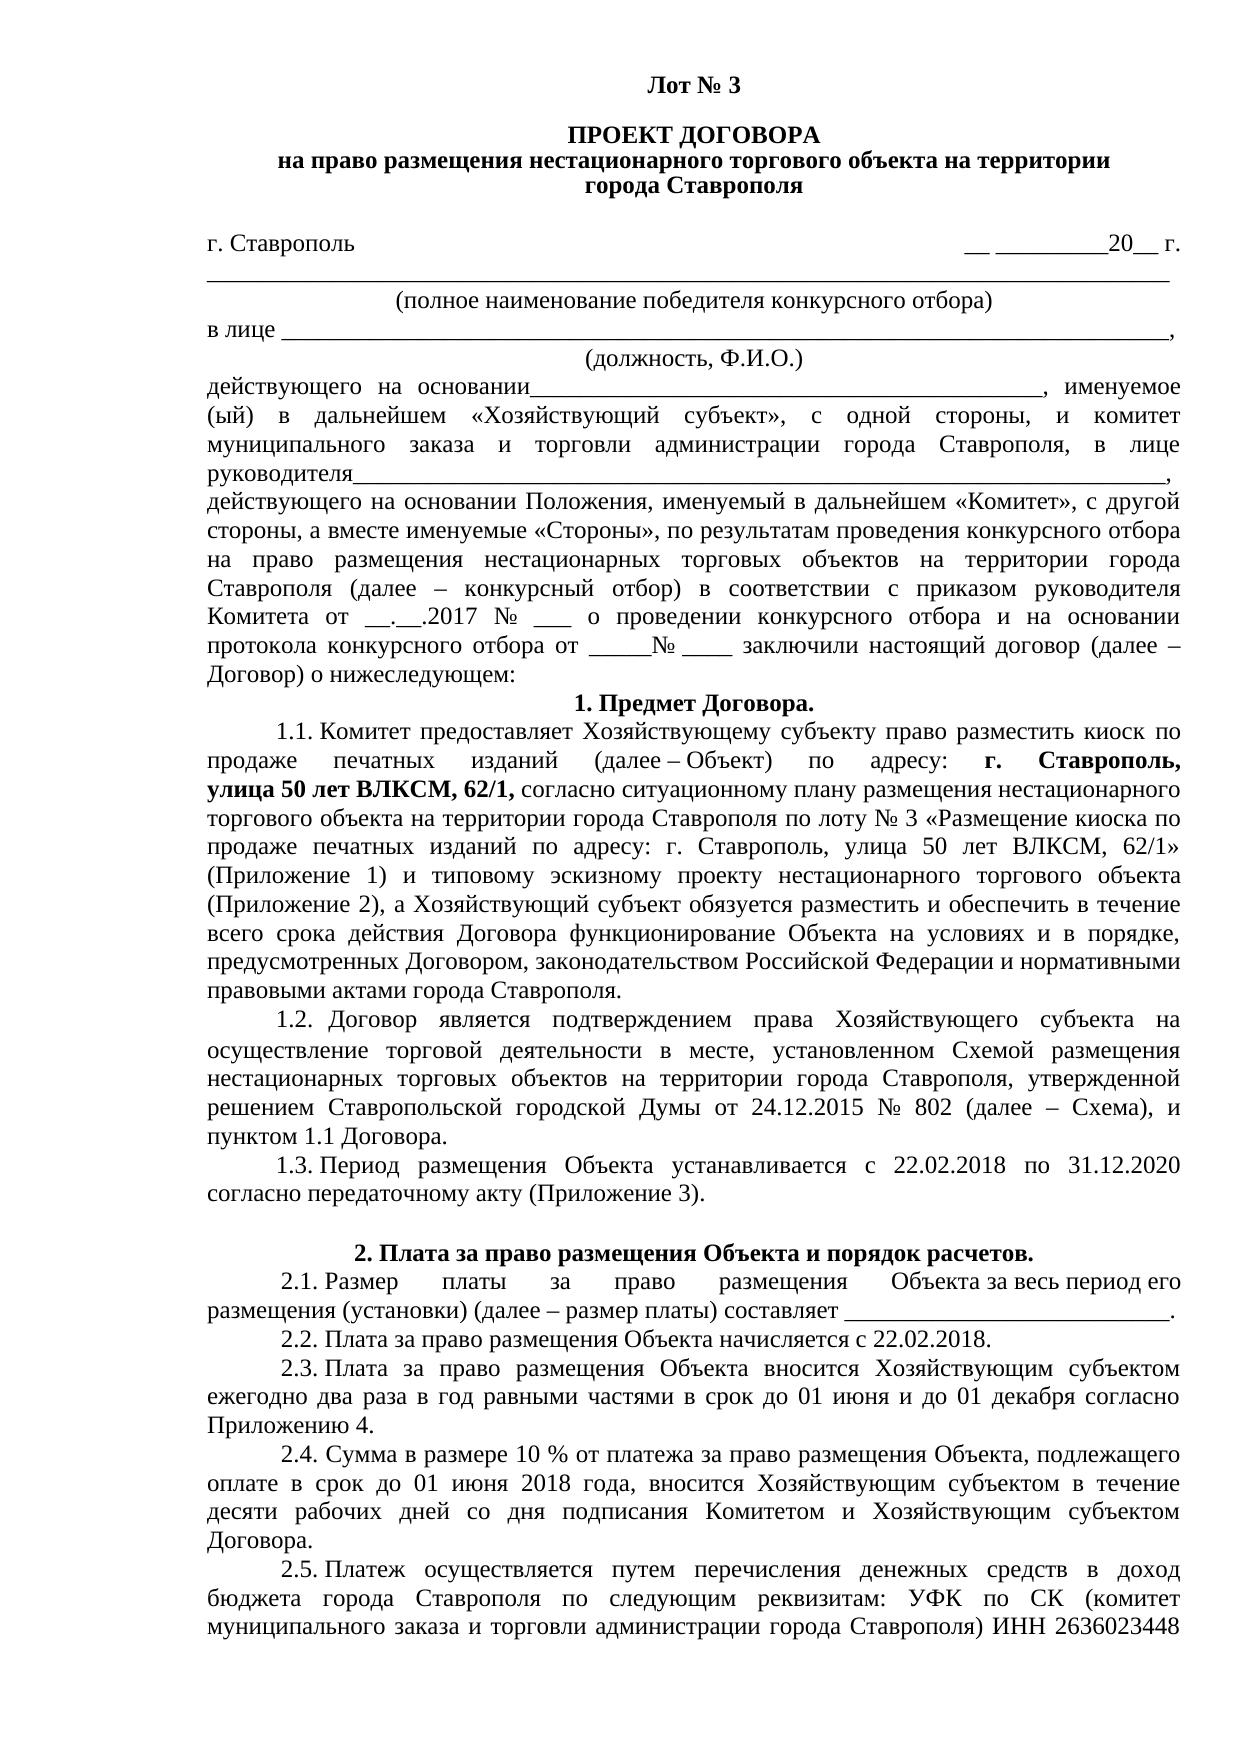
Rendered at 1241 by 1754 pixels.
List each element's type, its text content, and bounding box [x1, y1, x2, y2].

text (должность, Ф.И.О.) [207, 343, 1181, 371]
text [207, 1554, 1181, 1640]
text в лице _______________________________________________________________________, [207, 314, 1181, 343]
text Лот № 3 [207, 74, 1181, 99]
text 2. Плата за право размещения Объекта и порядок расчетов. [207, 1238, 1181, 1266]
text действующего на основании_________________________________________, именуемое (ый) в дальнейшем «Хозяйствующий субъект», с одной стороны, и комитет муниципального заказа и торговли администрации города Ставрополя, в лице руководителя_________________________________________________________________, [207, 371, 1181, 486]
text г. Ставрополь __ _________20__ г. [207, 228, 1181, 256]
text 1.3. Период размещения Объекта устанавливается с 22.02.2018 по 31.12.2020 согласно передаточному акту (Приложение 3). [207, 1150, 1181, 1207]
text 1. Предмет Договора. [207, 688, 1181, 716]
text на право размещения нестационарного торгового объекта на территории [207, 149, 1181, 174]
text _____________________________________________________________________________ [207, 256, 1181, 285]
text (полное наименование победителя конкурсного отбора) [207, 285, 1181, 314]
text 2.3. Плата за право размещения Объекта вносится Хозяйствующим субъектом ежегодно два раза в год равными частями в срок до 01 июня и до 01 декабря согласно Приложению 4. [207, 1353, 1181, 1439]
text 2.2. Плата за право размещения Объекта начисляется с 22.02.2018. [207, 1324, 1181, 1353]
text действующего на основании Положения, именуемый в дальнейшем «Комитет», с другой стороны, а вместе именуемые «Стороны», по результатам проведения конкурсного отбора на право размещения нестационарных торговых объектов на территории города Ставрополя (далее – конкурсный отбор) в соответствии с приказом руководителя Комитета от __.__.2017 № ___ о проведении конкурсного отбора и на основании протокола конкурсного отбора от _____№ ____ заключили настоящий договор (далее – Договор) о нижеследующем: [207, 486, 1181, 688]
text 2.4. Сумма в размере 10 % от платежа за право размещения Объекта, подлежащего оплате в срок до 01 июня 2018 года, вносится Хозяйствующим субъектом в течение десяти рабочих дней со дня подписания Комитетом и Хозяйствующим субъектом Договора. [207, 1439, 1181, 1554]
text 2.1. Размер платы за право размещения Объекта за весь период его размещения (установки) (далее – размер платы) составляет __________________________. [207, 1266, 1181, 1324]
text города Ставрополя [207, 174, 1181, 199]
text 1.2. Договор является подтверждением права Хозяйствующего субъекта на осуществление торговой деятельности в месте, установленном Схемой размещения нестационарных торговых объектов на территории города Ставрополя, утвержденной решением Ставропольской городской Думы от 24.12.2015 № 802 (далее – Схема), и пунктом 1.1 Договора. [207, 1004, 1181, 1150]
text ПРОЕКТ ДОГОВОРА [207, 124, 1181, 149]
text 1.1. Комитет предоставляет Хозяйствующему субъекту право разместить киоск по продаже печатных изданий (далее – Объект) по адресу: г. Ставрополь, улица 50 лет ВЛКСМ, 62/1, согласно ситуационному плану размещения нестационарного торгового объекта на территории города Ставрополя по лоту № 3 «Размещение киоска по продаже печатных изданий по адресу: г. Ставрополь, улица 50 лет ВЛКСМ, 62/1» (Приложение 1) и типовому эскизному проекту нестационарного торгового объекта (Приложение 2), а Хозяйствующий субъект обязуется разместить и обеспечить в течение всего срока действия Договора функционирование Объекта на условиях и в порядке, предусмотренных Договором, законодательством Российской Федерации и нормативными правовыми актами города Ставрополя. [207, 716, 1181, 1004]
